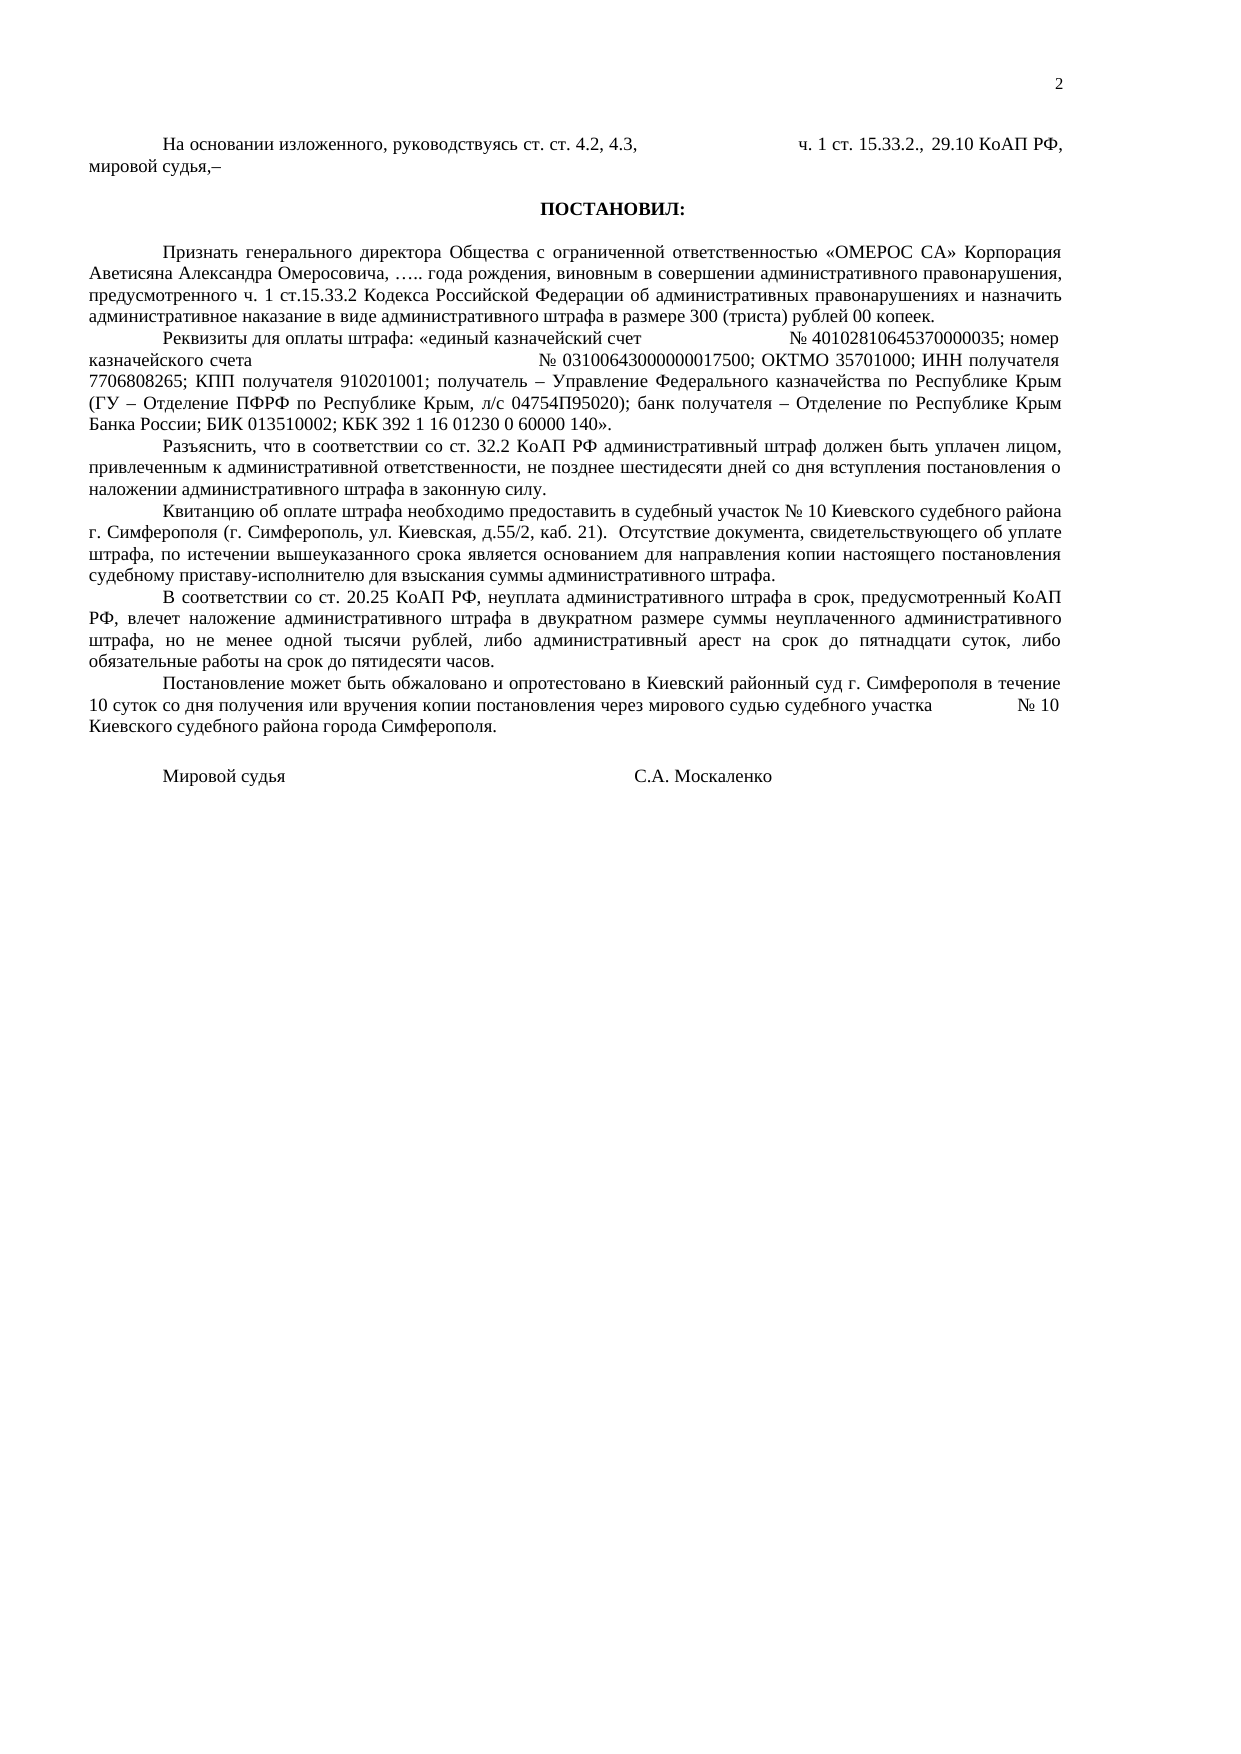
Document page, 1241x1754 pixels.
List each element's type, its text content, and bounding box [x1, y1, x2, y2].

text Постановление может быть обжаловано и опротестовано в Киевский районный суд г. Симферополя в течение 10 суток со дня получения или вручения копии постановления через мирового судью судебного участка № 10 Киевского судебного района города Симферополя. [89, 672, 1063, 737]
text Квитанцию об оплате штрафа необходимо предоставить в судебный участок № 10 Киевского судебного района г. Симферополя (г. Симферополь, ул. Киевская, д.55/2, каб. 21). Отсутствие документа, свидетельствующего об уплате штрафа, по истечении вышеуказанного срока является основанием для направления копии настоящего постановления судебному приставу-исполнителю для взыскания суммы административного штрафа. [89, 499, 1063, 586]
text В соответствии со ст. 20.25 КоАП РФ, неуплата административного штрафа в срок, предусмотренный КоАП РФ, влечет наложение административного штрафа в двукратном размере суммы неуплаченного административного штрафа, но не менее одной тысячи рублей, либо административный арест на срок до пятнадцати суток, либо обязательные работы на срок до пятидесяти часов. [89, 586, 1063, 672]
text Разъяснить, что в соответствии со ст. 32.2 КоАП РФ административный штраф должен быть уплачен лицом, привлеченным к административной ответственности, не позднее шестидесяти дней со дня вступления постановления о наложении административного штрафа в законную силу. [89, 435, 1063, 499]
text Мировой судья С.А. Москаленко [89, 765, 1063, 786]
text Реквизиты для оплаты штрафа: «единый казначейский счет № 40102810645370000035; номер казначейского счета № 03100643000000017500; ОКТМО 35701000; ИНН получателя 7706808265; КПП получателя 910201001; получатель – Управление Федерального казначейства по Республике Крым (ГУ – Отделение ПФРФ по Республике Крым, л/с 04754П95020); банк получателя – Отделение по Республике Крым Банка России; БИК 013510002; КБК 392 1 16 01230 0 60000 140». [89, 327, 1063, 435]
text На основании изложенного, руководствуясь ст. ст. 4.2, 4.3, ч. 1 ст. 15.33.2., 29.10 КоАП РФ, мировой судья,– [89, 133, 1063, 176]
text ПОСТАНОВИЛ: [89, 198, 1063, 219]
text Признать генерального директора Общества с ограниченной ответственностью «ОМЕРОС СА» Корпорация Аветисяна Александра Омеросовича, ….. года рождения, виновным в совершении административного правонарушения, предусмотренного ч. 1 ст.15.33.2 Кодекса Российской Федерации об административных правонарушениях и назначить административное наказание в виде административного штрафа в размере 300 (триста) рублей 00 копеек. [89, 241, 1063, 327]
